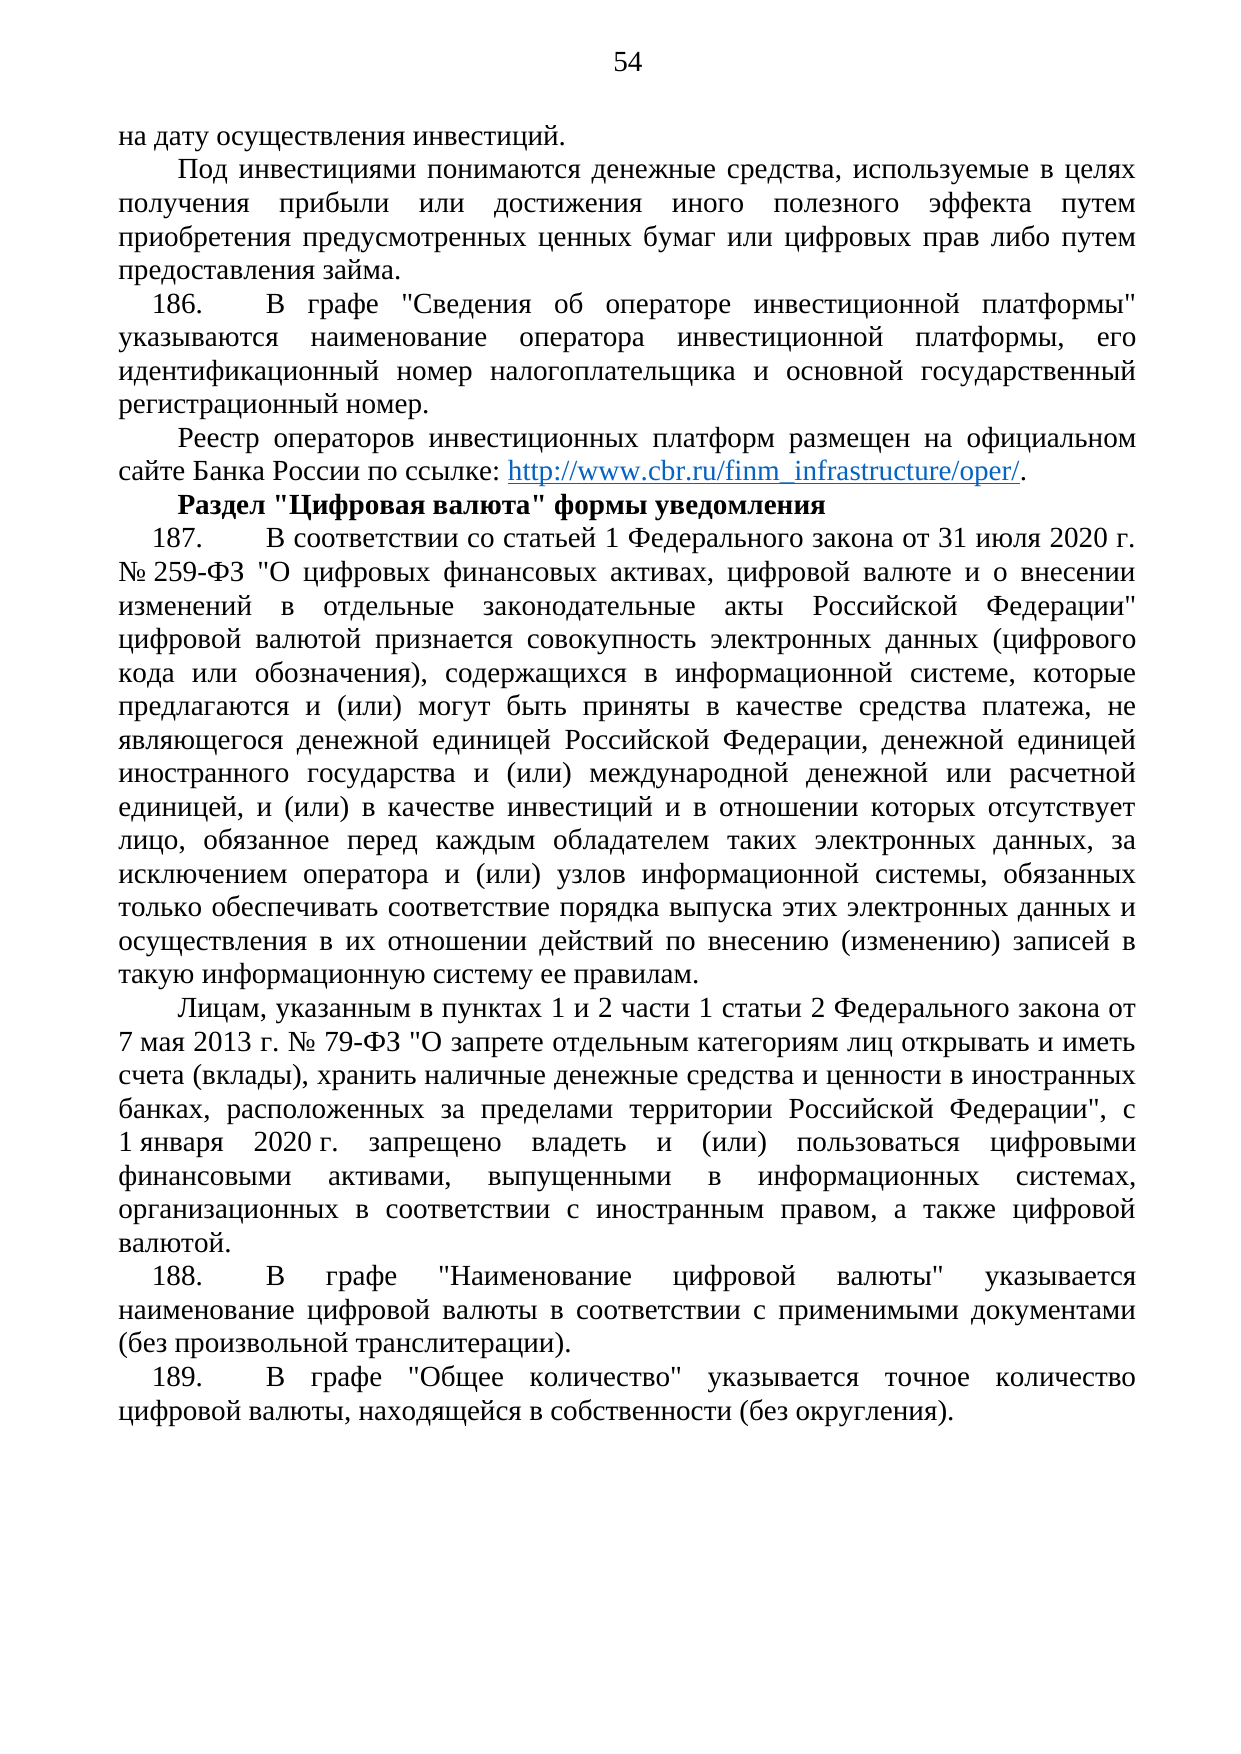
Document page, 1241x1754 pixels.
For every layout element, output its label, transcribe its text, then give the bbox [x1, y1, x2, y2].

list В графе "Общее количество" указывается точное количество цифровой валюты, находящейся в собственности (без округления). [118, 1359, 1137, 1426]
list В графе "Сведения об операторе инвестиционной платформы" указываются наименование оператора инвестиционной платформы, его идентификационный номер налогоплательщика и основной государственный регистрационный номер. [118, 286, 1137, 420]
text Лицам, указанным в пунктах 1 и 2 части 1 статьи 2 Федерального закона от 7 мая . № 79-ФЗ "О запрете отдельным категориям лиц открывать и иметь счета (вклады), хранить наличные денежные средства и ценности в иностранных банках, расположенных за пределами территории Российской Федерации", с 1 января . запрещено владеть и (или) пользоваться цифровыми финансовыми активами, выпущенными в информационных системах, организационных в соответствии с иностранным правом, а также цифровой валютой. [118, 990, 1137, 1258]
list В графе "Наименование цифровой валюты" указывается наименование цифровой валюты в соответствии с применимыми документами (без произвольной транслитерации). [118, 1258, 1137, 1359]
text Под инвестициями понимаются денежные средства, используемые в целях получения прибыли или достижения иного полезного эффекта путем приобретения предусмотренных ценных бумаг или цифровых прав либо путем предоставления займа. [118, 152, 1137, 286]
text Раздел "Цифровая валюта" формы уведомления [118, 487, 1137, 521]
text Реестр операторов инвестиционных платформ размещен на официальном сайте Банка России по ссылке: http://www.cbr.ru/finm_infrastructure/oper/. [118, 420, 1137, 487]
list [118, 118, 1137, 152]
list В соответствии со статьей 1 Федерального закона от 31 июля . № 259-ФЗ "О цифровых финансовых активах, цифровой валюте и о внесении изменений в отдельные законодательные акты Российской Федерации" цифровой валютой признается совокупность электронных данных (цифрового кода или обозначения), содержащихся в информационной системе, которые предлагаются и (или) могут быть приняты в качестве средства платежа, не являющегося денежной единицей Российской Федерации, денежной единицей иностранного государства и (или) международной денежной или расчетной единицей, и (или) в качестве инвестиций и в отношении которых отсутствует лицо, обязанное перед каждым обладателем таких электронных данных, за исключением оператора и (или) узлов информационной системы, обязанных только обеспечивать соответствие порядка выпуска этих электронных данных и осуществления в их отношении действий по внесению (изменению) записей в такую информационную систему ее правилам. [118, 521, 1137, 990]
